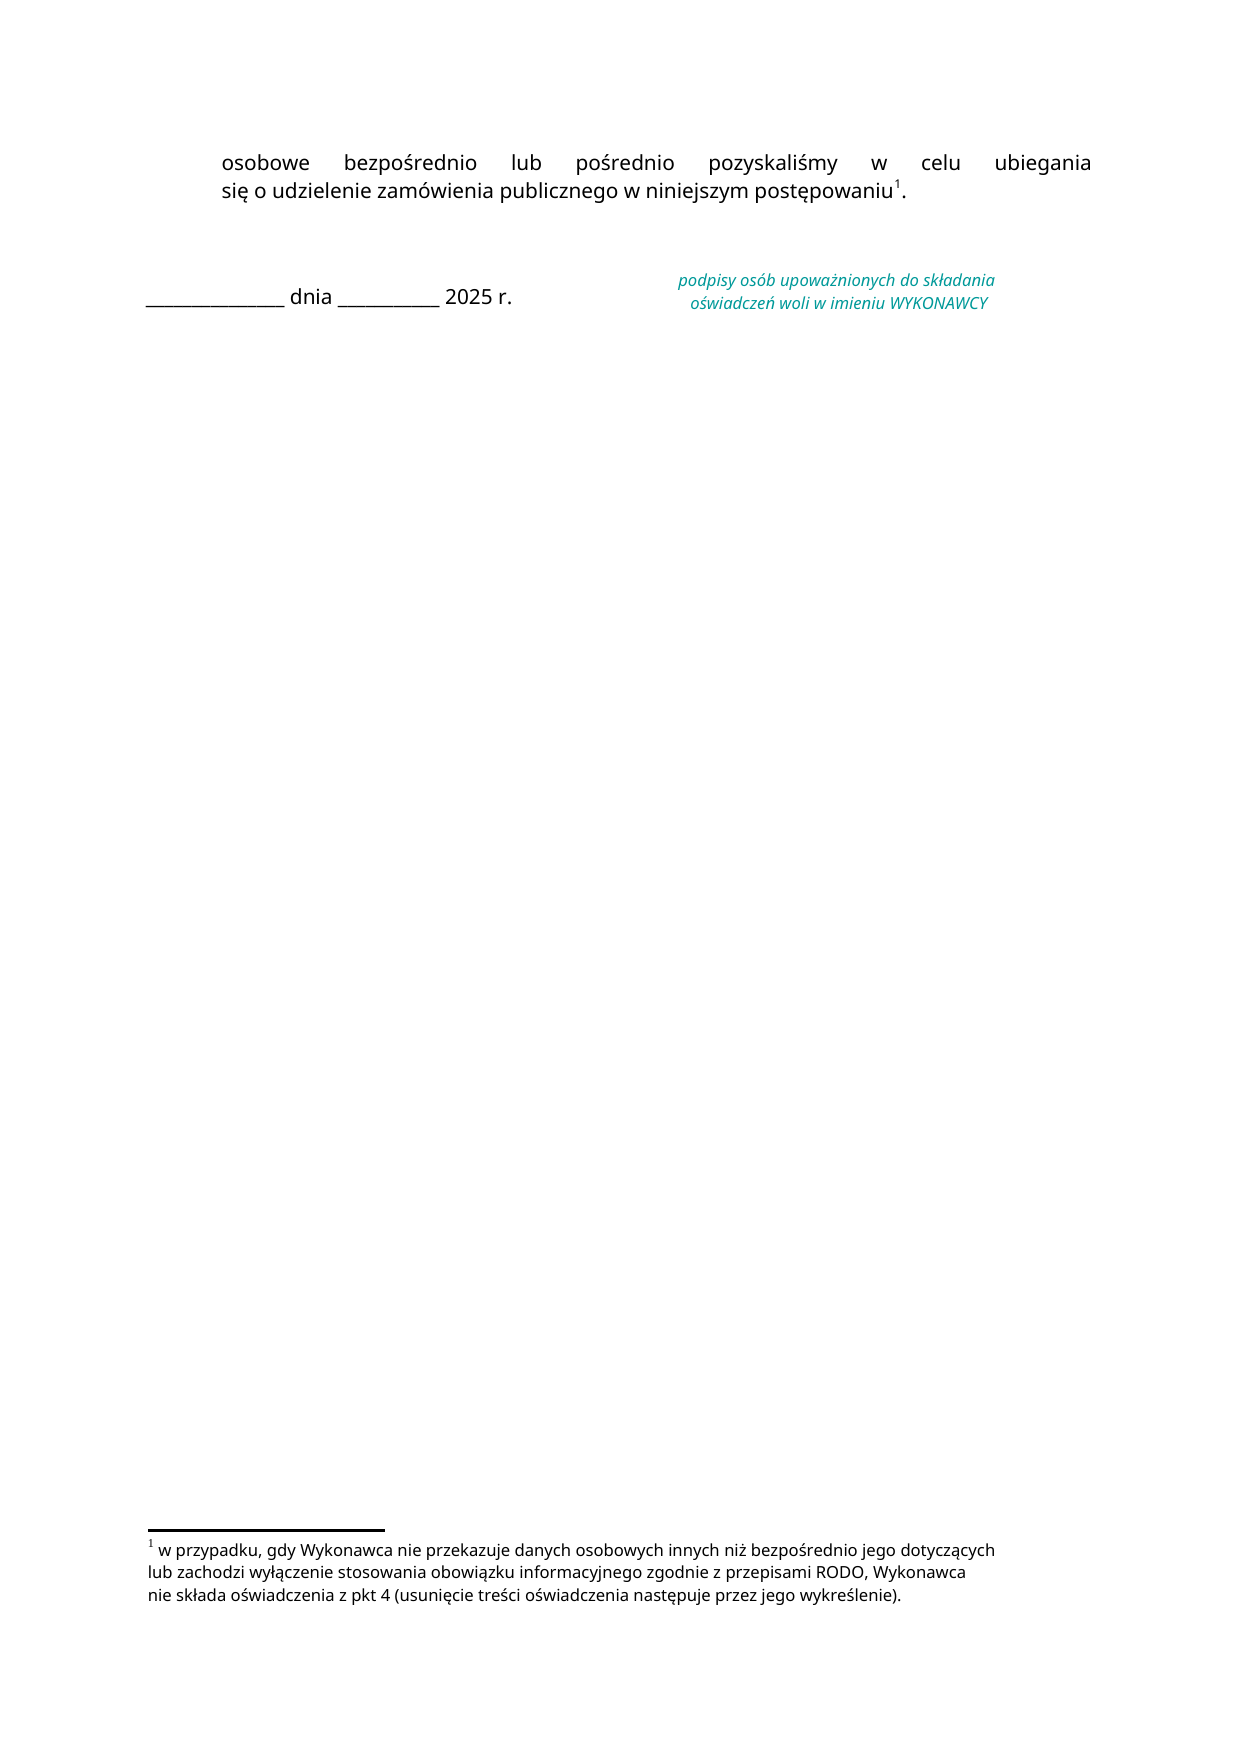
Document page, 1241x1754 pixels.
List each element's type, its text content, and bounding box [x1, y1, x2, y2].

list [192, 148, 1093, 204]
table_header podpisy osób upoważnionych do składania oświadczeń woli w imieniu WYKONAWCY [569, 217, 1106, 314]
table_header _______________ dnia ___________ 2025 r. [134, 217, 569, 314]
